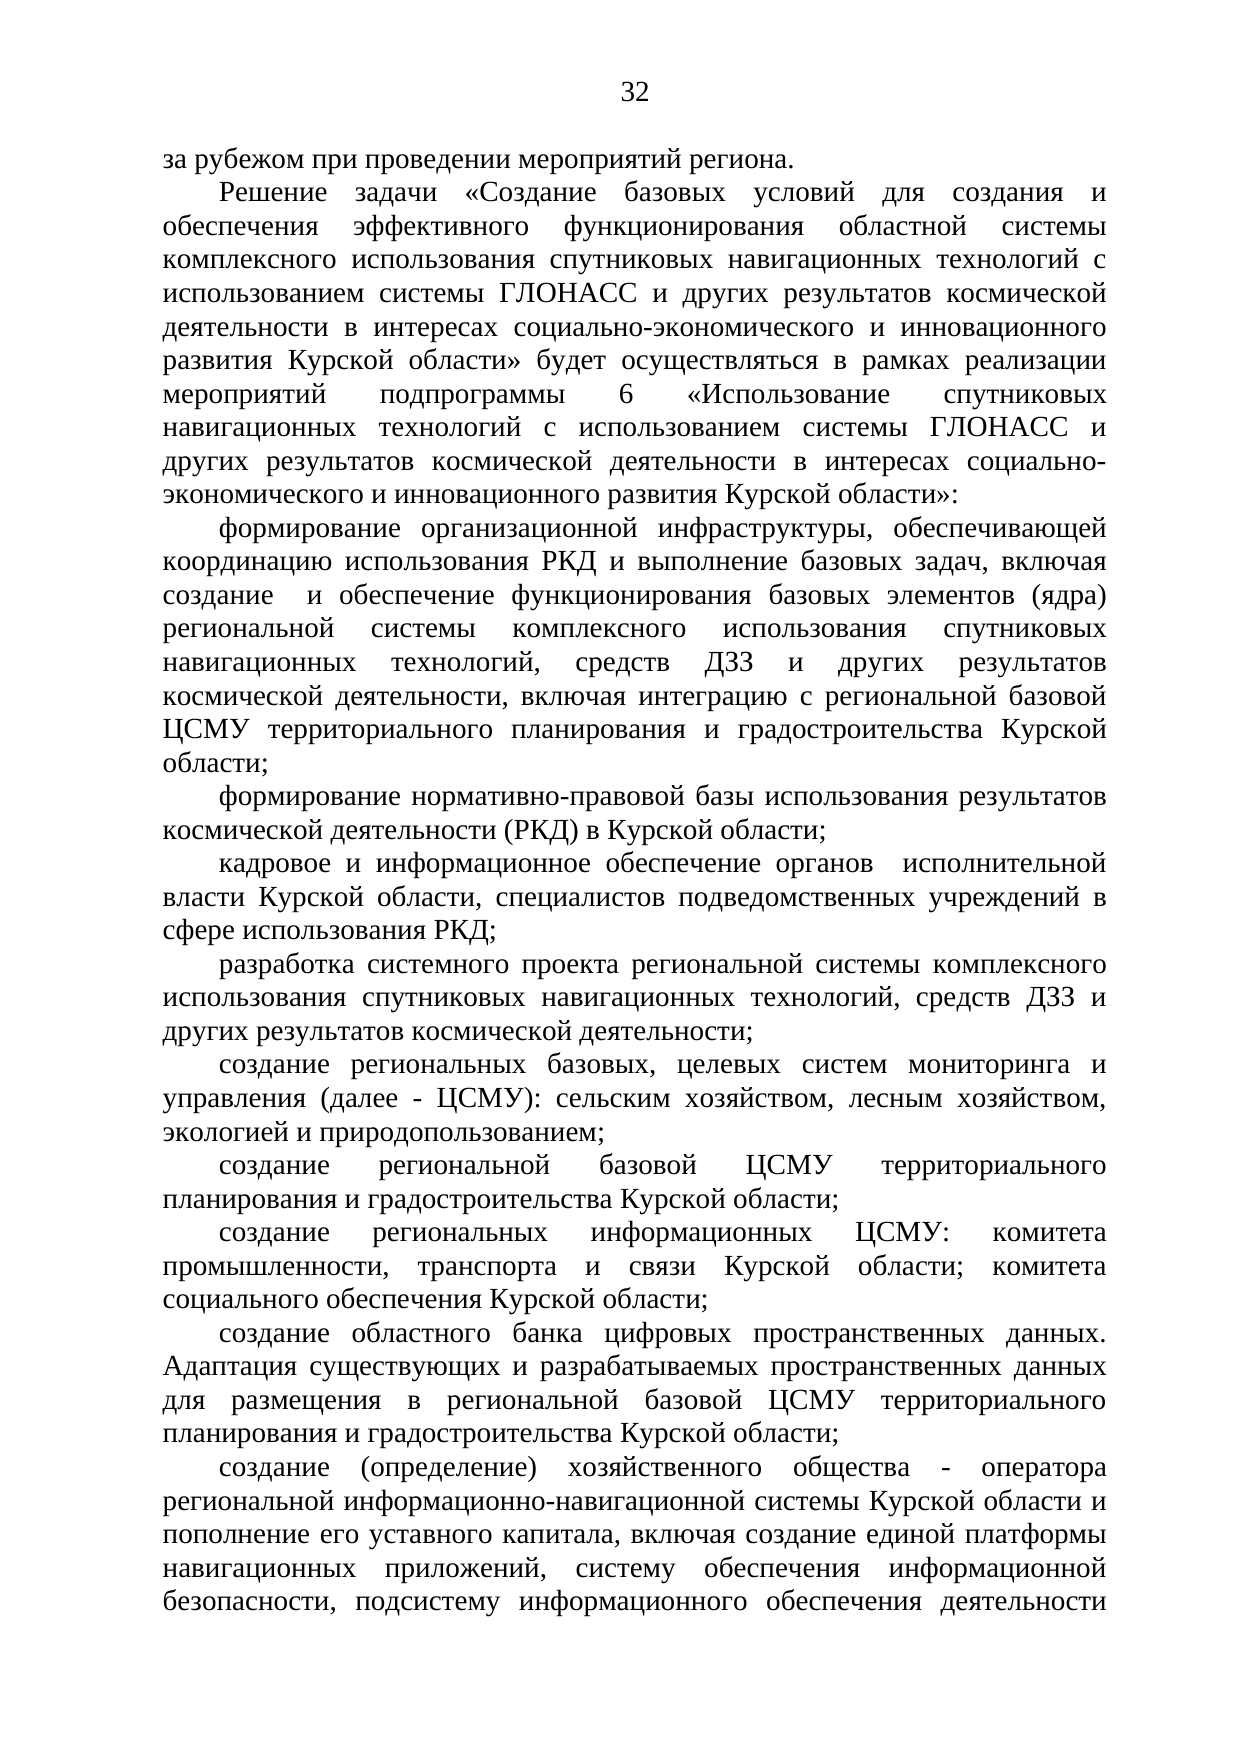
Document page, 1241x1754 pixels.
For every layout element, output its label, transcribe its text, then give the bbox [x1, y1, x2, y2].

text создание региональных базовых, целевых систем мониторинга и управления (далее - ЦСМУ): сельским хозяйством, лесным хозяйством, экологией и природопользованием; [162, 1047, 1107, 1147]
text создание региональной базовой ЦСМУ территориального планирования и градостроительства Курской области; [162, 1147, 1107, 1214]
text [162, 141, 1107, 174]
text кадровое и информационное обеспечение органов исполнительной власти Курской области, специалистов подведомственных учреждений в сфере использования РКД; [162, 845, 1107, 946]
text разработка системного проекта региональной системы комплексного использования спутниковых навигационных технологий, средств ДЗЗ и других результатов космической деятельности; [162, 946, 1107, 1047]
text создание областного банка цифровых пространственных данных. Адаптация существующих и разрабатываемых пространственных данных для размещения в региональной базовой ЦСМУ территориального планирования и градостроительства Курской области; [162, 1315, 1107, 1449]
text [162, 1449, 1107, 1617]
text создание региональных информационных ЦСМУ: комитета промышленности, транспорта и связи Курской области; комитета социального обеспечения Курской области; [162, 1214, 1107, 1315]
text Решение задачи «Создание базовых условий для создания и обеспечения эффективного функционирования областной системы комплексного использования спутниковых навигационных технологий с использованием системы ГЛОНАСС и других результатов космической деятельности в интересах социально-экономического и инновационного развития Курской области» будет осуществляться в рамках реализации мероприятий подпрограммы 6 «Использование спутниковых навигационных технологий с использованием системы ГЛОНАСС и других результатов космической деятельности в интересах социально-экономического и инновационного развития Курской области»: [162, 174, 1107, 510]
text формирование организационной инфраструктуры, обеспечивающей координацию использования РКД и выполнение базовых задач, включая создание и обеспечение функционирования базовых элементов (ядра) региональной системы комплексного использования спутниковых навигационных технологий, средств ДЗЗ и других результатов космической деятельности, включая интеграцию с региональной базовой ЦСМУ территориального планирования и градостроительства Курской области; [162, 510, 1107, 778]
text формирование нормативно-правовой базы использования результатов космической деятельности (РКД) в Курской области; [162, 778, 1107, 845]
